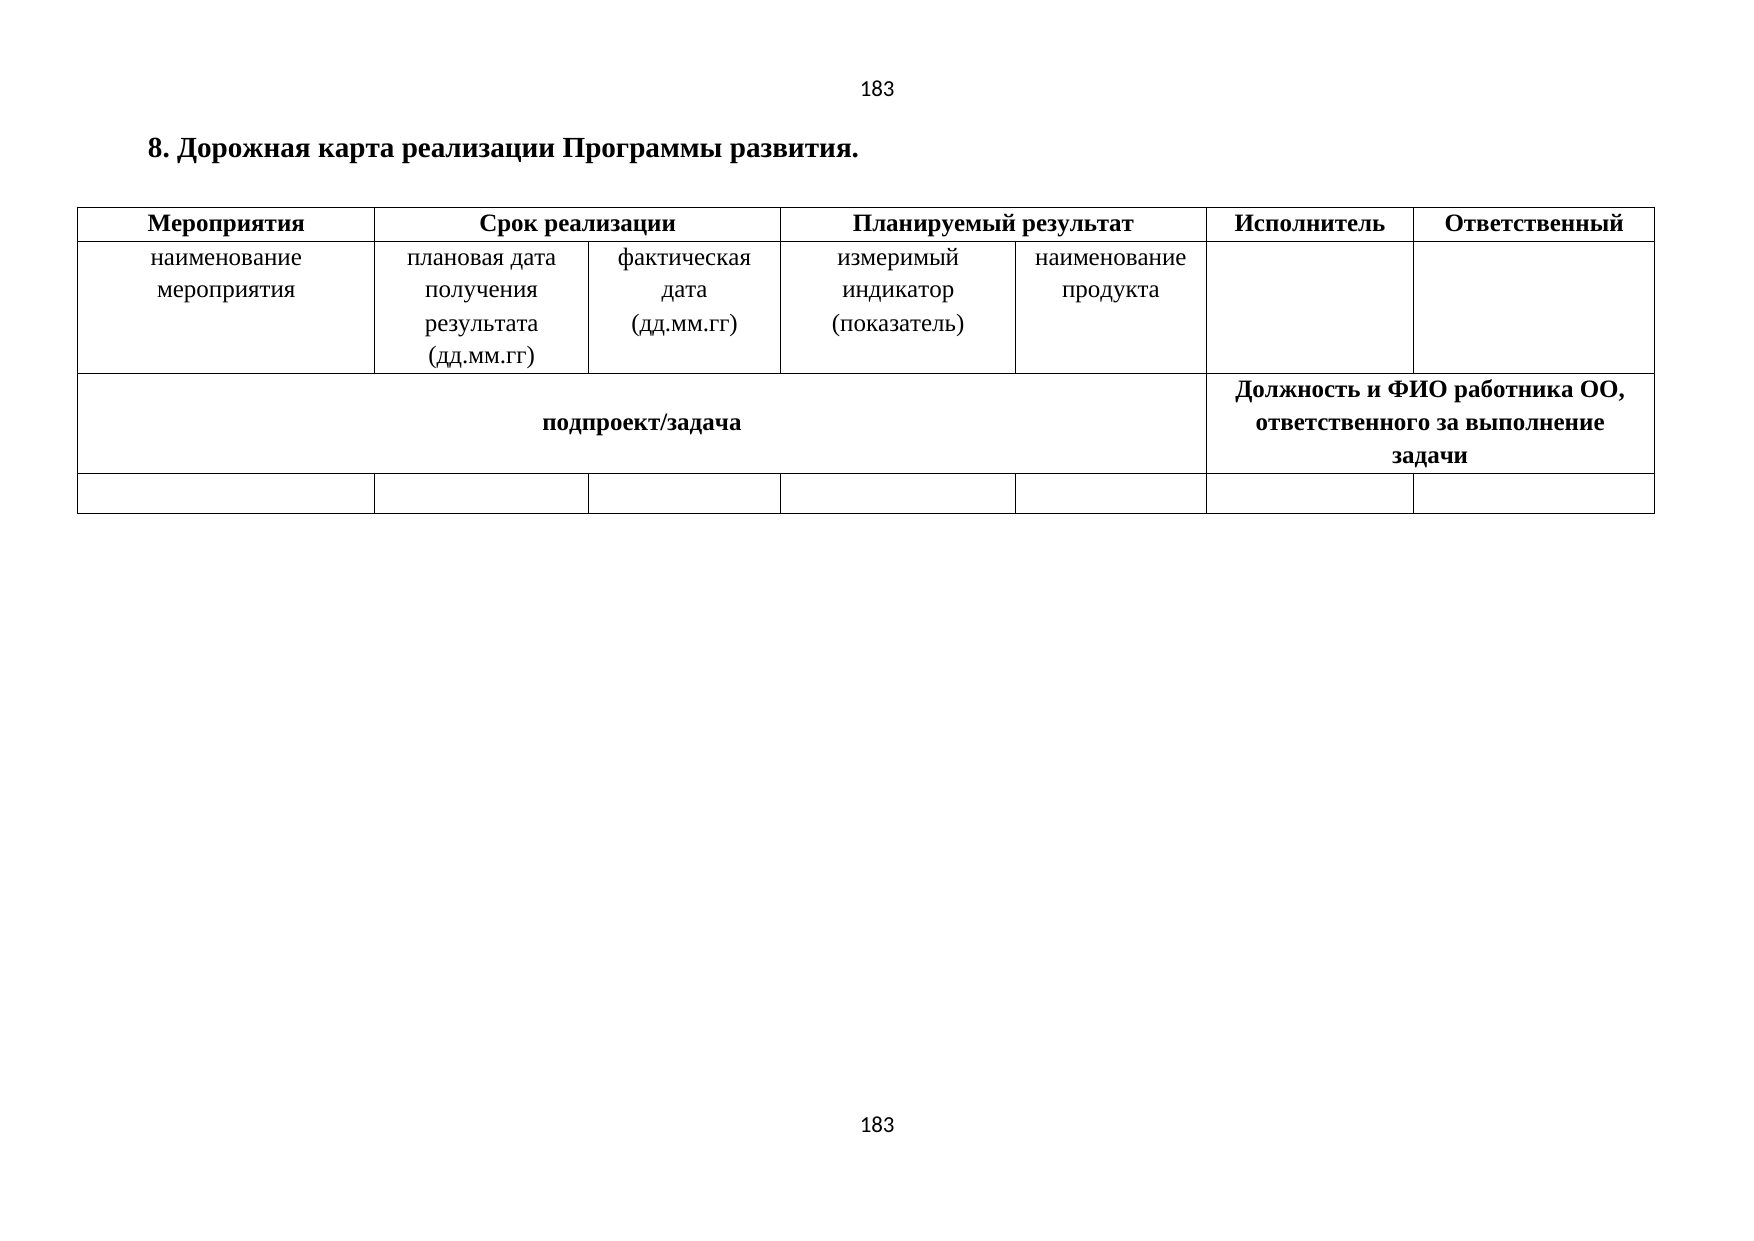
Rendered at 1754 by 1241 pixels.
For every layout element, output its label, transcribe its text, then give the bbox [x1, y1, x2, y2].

table_header Мероприятия [78, 208, 374, 241]
table_cell [375, 474, 588, 512]
table_header Планируемый результат [781, 208, 1206, 241]
table_cell наименование продукта [1016, 242, 1206, 373]
table_cell наименование мероприятия [78, 242, 374, 373]
table_cell измеримый индикатор (показатель) [781, 242, 1015, 373]
table_header Ответственный [1414, 208, 1654, 241]
table_cell [1016, 474, 1206, 512]
table_cell фактическая дата (дд.мм.гг) [589, 242, 780, 373]
table_cell Должность и ФИО работника ОО, ответственного за выполнение задачи [1207, 374, 1654, 473]
table_cell [1207, 242, 1413, 373]
text 8. Дорожная карта реализации Программы развития. [89, 130, 1665, 163]
table_cell [78, 474, 374, 512]
table_cell подпроект/задача [78, 374, 1206, 473]
table_cell [1414, 474, 1654, 512]
table_cell [589, 474, 780, 512]
table_cell [1207, 474, 1413, 512]
table_cell плановая дата получения результата (дд.мм.гг) [375, 242, 588, 373]
table_cell [1414, 242, 1654, 373]
table_header Исполнитель [1207, 208, 1413, 241]
table_cell [781, 474, 1015, 512]
table_header Срок реализации [375, 208, 780, 241]
